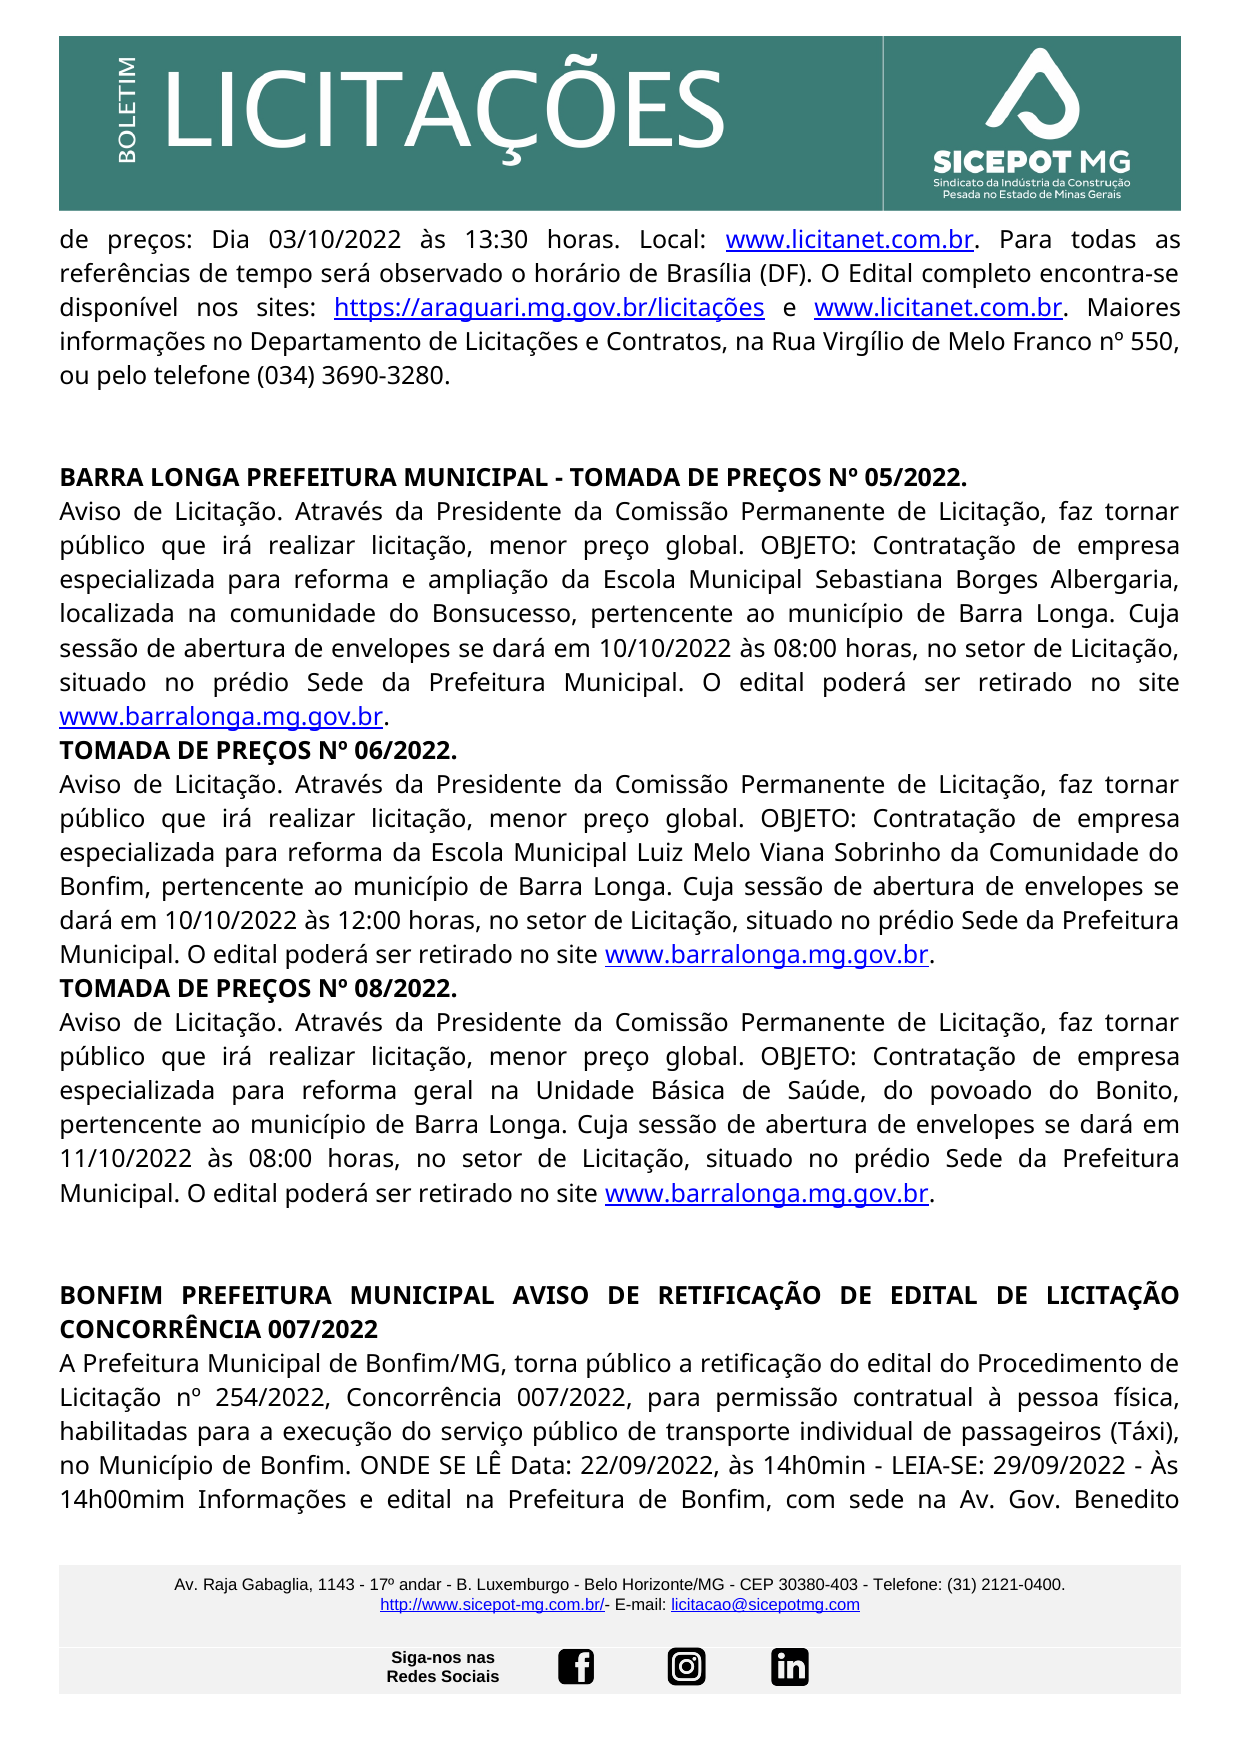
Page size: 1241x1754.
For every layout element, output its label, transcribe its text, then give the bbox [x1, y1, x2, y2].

picture [59, 36, 1181, 211]
text TOMADA DE PREÇOS Nº 08/2022. [59, 971, 1181, 1005]
text BONFIM PREFEITURA MUNICIPAL AVISO DE RETIFICAÇÃO DE EDITAL DE LICITAÇÃO CONCORRÊNCIA 007/2022 [59, 1277, 1181, 1346]
text BARRA LONGA PREFEITURA MUNICIPAL - TOMADA DE PREÇOS Nº 05/2022. [59, 460, 1181, 494]
text Aviso de Licitação. Através da Presidente da Comissão Permanente de Licitação, faz tornar público que irá realizar licitação, menor preço global. OBJETO: Contratação de empresa especializada para reforma da Escola Municipal Luiz Melo Viana Sobrinho da Comunidade do Bonfim, pertencente ao município de Barra Longa. Cuja sessão de abertura de envelopes se dará em 10/10/2022 às 12:00 horas, no setor de Licitação, situado no prédio Sede da Prefeitura Municipal. O edital poderá ser retirado no site www.barralonga.mg.gov.br. [59, 766, 1181, 971]
text Aviso de Licitação. Através da Presidente da Comissão Permanente de Licitação, faz tornar público que irá realizar licitação, menor preço global. OBJETO: Contratação de empresa especializada para reforma e ampliação da Escola Municipal Sebastiana Borges Albergaria, localizada na comunidade do Bonsucesso, pertencente ao município de Barra Longa. Cuja sessão de abertura de envelopes se dará em 10/10/2022 às 08:00 horas, no setor de Licitação, situado no prédio Sede da Prefeitura Municipal. O edital poderá ser retirado no site www.barralonga.mg.gov.br. [59, 494, 1181, 732]
picture [771, 1648, 809, 1686]
picture [667, 1647, 706, 1686]
text TOMADA DE PREÇOS Nº 06/2022. [59, 732, 1181, 766]
text Aviso de Licitação. Através da Presidente da Comissão Permanente de Licitação, faz tornar público que irá realizar licitação, menor preço global. OBJETO: Contratação de empresa especializada para reforma geral na Unidade Básica de Saúde, do povoado do Bonito, pertencente ao município de Barra Longa. Cuja sessão de abertura de envelopes se dará em 11/10/2022 às 08:00 horas, no setor de Licitação, situado no prédio Sede da Prefeitura Municipal. O edital poderá ser retirado no site www.barralonga.mg.gov.br. [59, 1005, 1181, 1209]
picture [557, 1648, 594, 1685]
